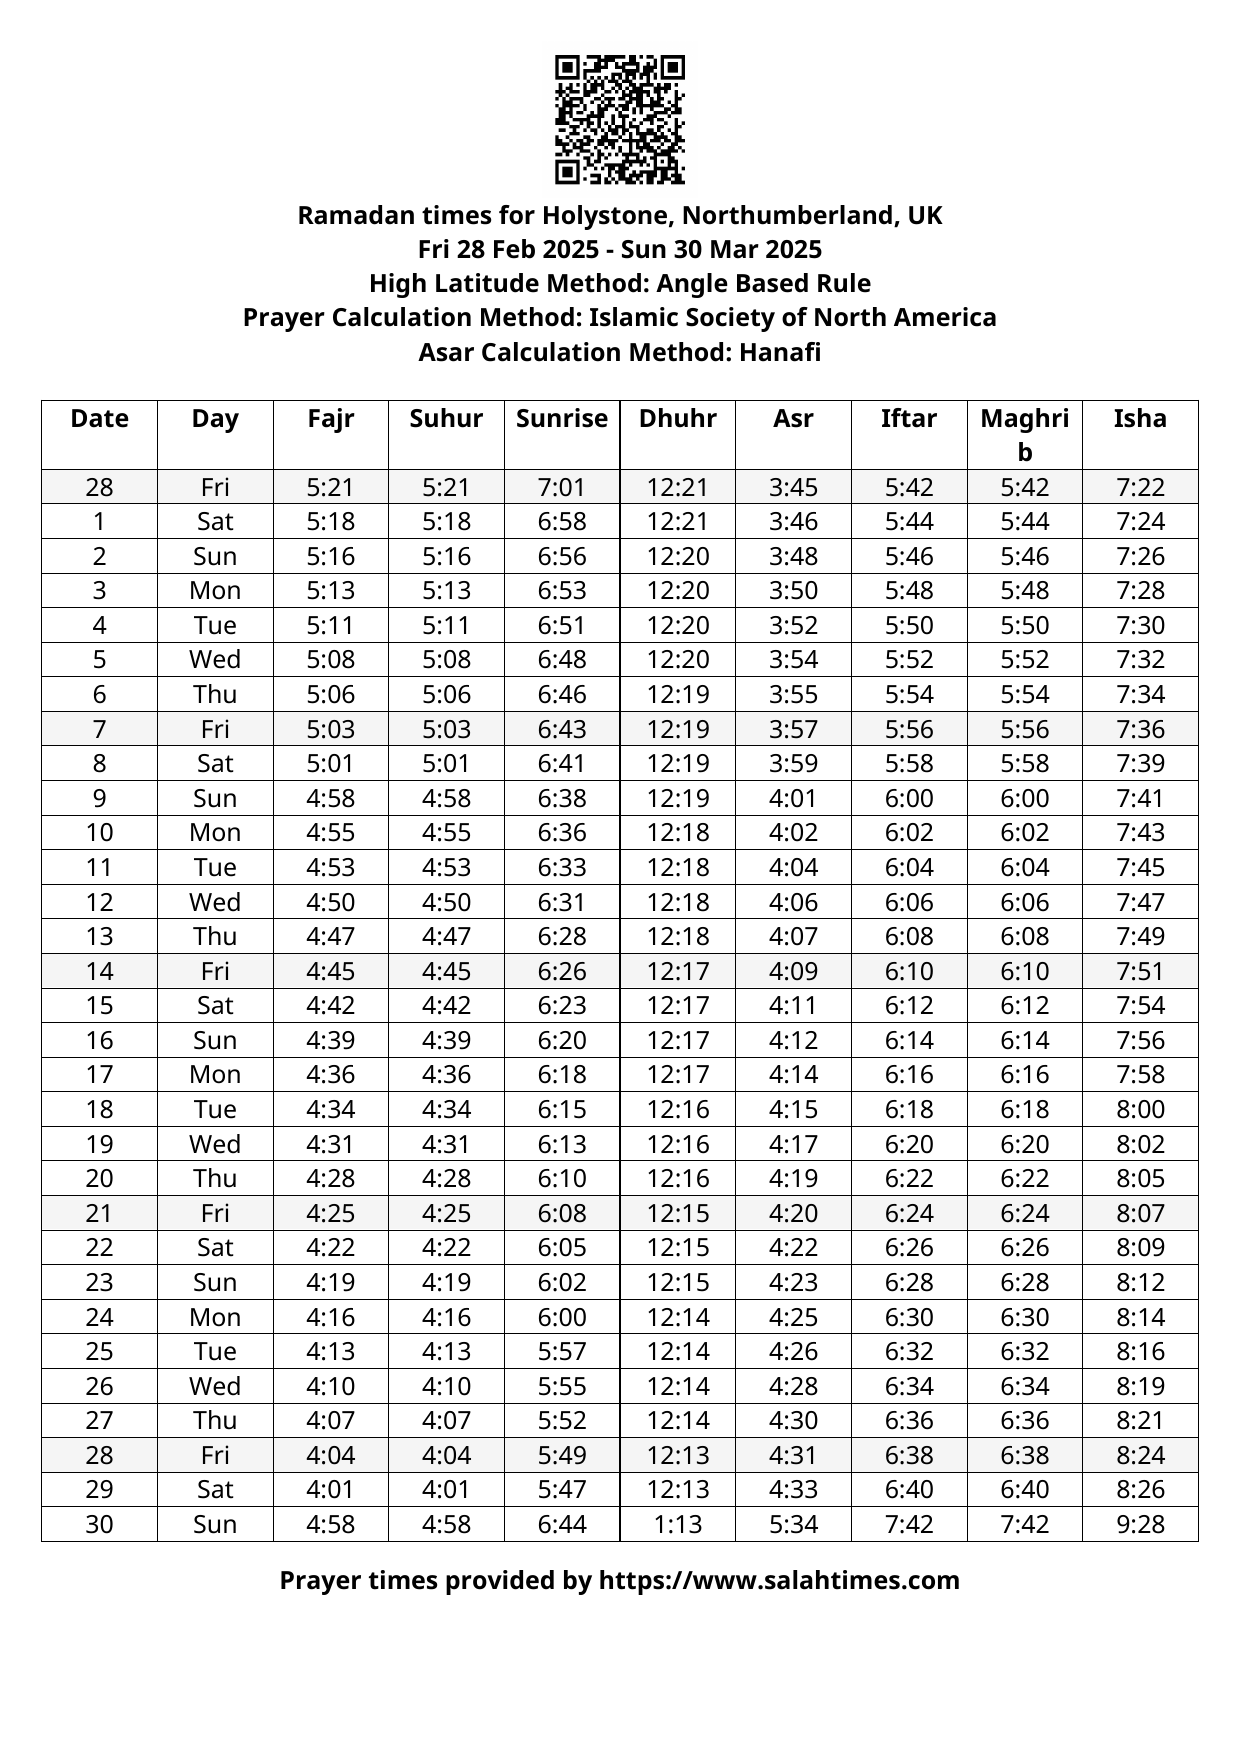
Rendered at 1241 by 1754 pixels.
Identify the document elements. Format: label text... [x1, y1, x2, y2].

table_cell 4:10 [274, 1369, 388, 1402]
table_cell Tue [158, 608, 273, 642]
table_cell 4:15 [736, 1092, 851, 1126]
table_cell 4:19 [274, 1265, 388, 1299]
table_cell 6:36 [968, 1404, 1082, 1437]
table_cell 30 [42, 1507, 157, 1541]
table_cell 6:16 [968, 1058, 1082, 1091]
table_cell 4:47 [274, 919, 388, 953]
table_cell 8:00 [1083, 1092, 1198, 1126]
text Prayer times provided by https://www.salahtimes.com [42, 1563, 1198, 1597]
table_cell Thu [158, 1161, 273, 1195]
table_cell Wed [158, 643, 273, 676]
table_cell 3:55 [736, 677, 851, 711]
table_cell 12 [42, 885, 157, 918]
table_cell 7:39 [1083, 746, 1198, 780]
table_cell 12:20 [621, 608, 735, 642]
table_cell 5:01 [389, 746, 504, 780]
table_header Maghrib [968, 401, 1082, 469]
table_cell 4:31 [389, 1127, 504, 1160]
table_cell 4:25 [736, 1300, 851, 1333]
table_cell 5:18 [274, 504, 388, 538]
table_cell 6:26 [852, 1231, 967, 1264]
table_cell 6:02 [968, 816, 1082, 849]
table_header Iftar [852, 401, 967, 469]
table_cell 5:52 [852, 643, 967, 676]
table_cell 8 [42, 746, 157, 780]
table_cell 12:15 [621, 1265, 735, 1299]
table_cell 12:14 [621, 1404, 735, 1437]
table_cell 28 [42, 1438, 157, 1472]
table_cell Sat [158, 989, 273, 1022]
table_cell 6:41 [505, 746, 619, 780]
table_cell 4:13 [389, 1334, 504, 1368]
table_cell Sun [158, 539, 273, 572]
table_cell 7:42 [968, 1507, 1082, 1541]
table_cell 6:10 [968, 954, 1082, 987]
table_cell 5:03 [274, 712, 388, 745]
table_cell 4:39 [389, 1023, 504, 1057]
table_cell 6:56 [505, 539, 619, 572]
table_header Fajr [274, 401, 388, 469]
table_cell 4:16 [274, 1300, 388, 1333]
table_cell 4:58 [389, 1507, 504, 1541]
table_cell 7:56 [1083, 1023, 1198, 1057]
table_cell 5:48 [968, 574, 1082, 607]
table_cell 7:47 [1083, 885, 1198, 918]
table_cell 9:28 [1083, 1507, 1198, 1541]
table_cell Sat [158, 504, 273, 538]
table_cell 4:04 [736, 850, 851, 884]
table_cell 12:17 [621, 1023, 735, 1057]
table_cell 4:26 [736, 1334, 851, 1368]
table_cell 7:42 [852, 1507, 967, 1541]
table_cell 17 [42, 1058, 157, 1091]
table_cell 6:02 [505, 1265, 619, 1299]
table_cell 5:52 [505, 1404, 619, 1437]
table_cell 4:04 [389, 1438, 504, 1472]
table_cell 2 [42, 539, 157, 572]
table_cell Tue [158, 1334, 273, 1368]
table_cell 5:55 [505, 1369, 619, 1402]
table_cell 4:10 [389, 1369, 504, 1402]
table_cell 7:32 [1083, 643, 1198, 676]
table_cell Sun [158, 1265, 273, 1299]
table_cell 6:08 [505, 1196, 619, 1229]
table_cell 5:06 [389, 677, 504, 711]
table_cell 6:05 [505, 1231, 619, 1264]
table_cell 6:53 [505, 574, 619, 607]
table_cell Wed [158, 885, 273, 918]
table_header Day [158, 401, 273, 469]
table_cell 24 [42, 1300, 157, 1333]
table_cell 6:04 [968, 850, 1082, 884]
table_cell 12:15 [621, 1196, 735, 1229]
text Ramadan times for Holystone, Northumberland, UK [42, 198, 1198, 232]
table_cell 4:45 [274, 954, 388, 987]
table_cell 4:50 [274, 885, 388, 918]
table_cell 6:36 [852, 1404, 967, 1437]
table_cell 6:18 [505, 1058, 619, 1091]
table_cell 5:34 [736, 1507, 851, 1541]
table_cell 5:47 [505, 1473, 619, 1506]
table_cell 6:12 [968, 989, 1082, 1022]
table_cell 4:22 [274, 1231, 388, 1264]
table_cell 6:40 [968, 1473, 1082, 1506]
table_cell 4:34 [389, 1092, 504, 1126]
table_cell 12:19 [621, 746, 735, 780]
table_cell 4:07 [274, 1404, 388, 1437]
table_cell 8:12 [1083, 1265, 1198, 1299]
table_cell 13 [42, 919, 157, 953]
table_cell 21 [42, 1196, 157, 1229]
table_cell 6:10 [505, 1161, 619, 1195]
table_cell 7:22 [1083, 470, 1198, 503]
table_cell Fri [158, 1438, 273, 1472]
table_header Isha [1083, 401, 1198, 469]
table_cell 7 [42, 712, 157, 745]
table_cell 12:17 [621, 1058, 735, 1091]
table_cell 27 [42, 1404, 157, 1437]
table_cell 12:13 [621, 1438, 735, 1472]
table_cell 6:32 [852, 1334, 967, 1368]
table_cell 12:15 [621, 1231, 735, 1264]
table_cell 12:16 [621, 1092, 735, 1126]
table_cell 7:43 [1083, 816, 1198, 849]
table_cell 4:31 [736, 1438, 851, 1472]
table_cell 5:11 [389, 608, 504, 642]
table_cell 6:51 [505, 608, 619, 642]
text High Latitude Method: Angle Based Rule [42, 266, 1198, 300]
table_cell 4:22 [736, 1231, 851, 1264]
table_cell 3:48 [736, 539, 851, 572]
table_cell Sun [158, 781, 273, 814]
table_cell 6:15 [505, 1092, 619, 1126]
table_cell 4:01 [389, 1473, 504, 1506]
table_cell 8:14 [1083, 1300, 1198, 1333]
table_cell Sat [158, 746, 273, 780]
table_cell 4:31 [274, 1127, 388, 1160]
table_cell 6:00 [852, 781, 967, 814]
table_cell 6:30 [852, 1300, 967, 1333]
table_cell 8:21 [1083, 1404, 1198, 1437]
table_cell 4:55 [389, 816, 504, 849]
table_cell 5:48 [852, 574, 967, 607]
picture [542, 41, 699, 198]
table_cell 7:51 [1083, 954, 1198, 987]
table_cell 7:30 [1083, 608, 1198, 642]
table_cell 7:24 [1083, 504, 1198, 538]
table_cell 12:21 [621, 470, 735, 503]
table_cell 20 [42, 1161, 157, 1195]
table_cell 8:07 [1083, 1196, 1198, 1229]
table_cell 12:14 [621, 1334, 735, 1368]
table_cell 12:14 [621, 1369, 735, 1402]
table_cell 4:07 [736, 919, 851, 953]
table_cell 6:26 [505, 954, 619, 987]
table_cell 4:19 [736, 1161, 851, 1195]
table_cell 8:16 [1083, 1334, 1198, 1368]
table_cell 8:26 [1083, 1473, 1198, 1506]
table_cell 5:13 [274, 574, 388, 607]
table_cell 5:50 [968, 608, 1082, 642]
table_cell 5:44 [852, 504, 967, 538]
table_cell 6:20 [968, 1127, 1082, 1160]
table_cell 4:02 [736, 816, 851, 849]
table_cell Tue [158, 850, 273, 884]
table_cell Sun [158, 1023, 273, 1057]
table_cell Mon [158, 1058, 273, 1091]
table_cell 5:08 [274, 643, 388, 676]
table_cell 4:58 [389, 781, 504, 814]
table_cell 6:38 [852, 1438, 967, 1472]
table_cell 6:34 [852, 1369, 967, 1402]
table_cell 7:34 [1083, 677, 1198, 711]
table_cell 4:23 [736, 1265, 851, 1299]
table_cell 5:56 [852, 712, 967, 745]
table_cell 5 [42, 643, 157, 676]
table_cell 6:13 [505, 1127, 619, 1160]
table_cell 6:04 [852, 850, 967, 884]
table_header Date [42, 401, 157, 469]
table_cell 6:00 [968, 781, 1082, 814]
table_cell Mon [158, 816, 273, 849]
table_cell 12:18 [621, 919, 735, 953]
table_cell 6:44 [505, 1507, 619, 1541]
table_cell 5:58 [852, 746, 967, 780]
table_cell 6:20 [852, 1127, 967, 1160]
table_cell 6:43 [505, 712, 619, 745]
table_cell 4:55 [274, 816, 388, 849]
table_cell Tue [158, 1092, 273, 1126]
table_cell 5:11 [274, 608, 388, 642]
table_cell 12:16 [621, 1127, 735, 1160]
table_cell 6:06 [852, 885, 967, 918]
table_cell 4:06 [736, 885, 851, 918]
table_cell 1:13 [621, 1507, 735, 1541]
table_cell 5:52 [968, 643, 1082, 676]
table_cell 28 [42, 470, 157, 503]
table_cell 4:16 [389, 1300, 504, 1333]
table_cell 4:50 [389, 885, 504, 918]
table_cell 6:22 [968, 1161, 1082, 1195]
table_cell 6:28 [852, 1265, 967, 1299]
table_cell 7:26 [1083, 539, 1198, 572]
table_cell Sun [158, 1507, 273, 1541]
table_cell Mon [158, 1300, 273, 1333]
table_cell Wed [158, 1127, 273, 1160]
table_cell 4:11 [736, 989, 851, 1022]
table_cell 6:31 [505, 885, 619, 918]
table_cell 12:17 [621, 954, 735, 987]
table_cell 12:19 [621, 677, 735, 711]
table_cell 8:05 [1083, 1161, 1198, 1195]
table_cell 6:22 [852, 1161, 967, 1195]
table_cell 12:18 [621, 816, 735, 849]
table_header Suhur [389, 401, 504, 469]
table_cell 6:08 [968, 919, 1082, 953]
table_cell 6:38 [968, 1438, 1082, 1472]
table_cell 4:42 [389, 989, 504, 1022]
table_cell 11 [42, 850, 157, 884]
table_cell 7:41 [1083, 781, 1198, 814]
table_cell 6:18 [852, 1092, 967, 1126]
table_cell Sat [158, 1473, 273, 1506]
table_cell 5:01 [274, 746, 388, 780]
table_cell 4:53 [274, 850, 388, 884]
table_cell 12:20 [621, 539, 735, 572]
table_cell 12:18 [621, 850, 735, 884]
table_cell 29 [42, 1473, 157, 1506]
table_cell 15 [42, 989, 157, 1022]
table_cell 7:36 [1083, 712, 1198, 745]
table_cell 8:02 [1083, 1127, 1198, 1160]
table_cell 3:45 [736, 470, 851, 503]
table_cell 4:36 [274, 1058, 388, 1091]
table_cell 10 [42, 816, 157, 849]
table_cell 6:18 [968, 1092, 1082, 1126]
table_cell 8:24 [1083, 1438, 1198, 1472]
table_cell 6:14 [852, 1023, 967, 1057]
table_cell 5:58 [968, 746, 1082, 780]
table_cell 5:46 [968, 539, 1082, 572]
table_cell 12:18 [621, 885, 735, 918]
table_cell 6:12 [852, 989, 967, 1022]
table_cell 6:48 [505, 643, 619, 676]
table_cell 4:20 [736, 1196, 851, 1229]
table_cell 5:06 [274, 677, 388, 711]
table_cell 23 [42, 1265, 157, 1299]
table_cell 4:12 [736, 1023, 851, 1057]
table_cell 14 [42, 954, 157, 987]
table_cell 6:36 [505, 816, 619, 849]
table_header Sunrise [505, 401, 619, 469]
table_cell 5:49 [505, 1438, 619, 1472]
table_cell 4:19 [389, 1265, 504, 1299]
table_cell 12:20 [621, 643, 735, 676]
table_cell 3:52 [736, 608, 851, 642]
table_cell 6:30 [968, 1300, 1082, 1333]
table_cell 7:45 [1083, 850, 1198, 884]
table_cell 4 [42, 608, 157, 642]
table_cell 7:58 [1083, 1058, 1198, 1091]
table_cell 6:20 [505, 1023, 619, 1057]
table_cell 4:07 [389, 1404, 504, 1437]
table_cell 5:57 [505, 1334, 619, 1368]
table_cell Thu [158, 677, 273, 711]
table_cell 26 [42, 1369, 157, 1402]
table_cell 6:24 [852, 1196, 967, 1229]
table_cell 4:30 [736, 1404, 851, 1437]
table_cell Fri [158, 470, 273, 503]
table_cell 6:08 [852, 919, 967, 953]
table_header Asr [736, 401, 851, 469]
table_cell 6:00 [505, 1300, 619, 1333]
table_cell 6:02 [852, 816, 967, 849]
table_cell Wed [158, 1369, 273, 1402]
table_cell 5:16 [389, 539, 504, 572]
table_cell 4:28 [389, 1161, 504, 1195]
table_cell 7:49 [1083, 919, 1198, 953]
table_cell 3:50 [736, 574, 851, 607]
table_cell 6:16 [852, 1058, 967, 1091]
table_cell 12:17 [621, 989, 735, 1022]
table_cell 6:32 [968, 1334, 1082, 1368]
text Fri 28 Feb 2025 - Sun 30 Mar 2025 [42, 232, 1198, 266]
table_cell 4:01 [736, 781, 851, 814]
table_cell 4:13 [274, 1334, 388, 1368]
table_cell 8:19 [1083, 1369, 1198, 1402]
table_cell 6:28 [505, 919, 619, 953]
table_cell 6:46 [505, 677, 619, 711]
table_cell 12:19 [621, 781, 735, 814]
table_cell 4:04 [274, 1438, 388, 1472]
table_cell 12:21 [621, 504, 735, 538]
table_cell 6 [42, 677, 157, 711]
table_cell 6:06 [968, 885, 1082, 918]
table_cell 12:16 [621, 1161, 735, 1195]
table_cell Sat [158, 1231, 273, 1264]
table_cell 6:14 [968, 1023, 1082, 1057]
table_cell Thu [158, 919, 273, 953]
table_cell 5:46 [852, 539, 967, 572]
table_cell 4:42 [274, 989, 388, 1022]
table_cell 9 [42, 781, 157, 814]
table_cell 4:53 [389, 850, 504, 884]
table_cell 8:09 [1083, 1231, 1198, 1264]
table_cell 4:25 [274, 1196, 388, 1229]
table_cell 4:09 [736, 954, 851, 987]
table_cell 12:14 [621, 1300, 735, 1333]
table_cell 7:01 [505, 470, 619, 503]
table_cell 6:28 [968, 1265, 1082, 1299]
table_cell 3:46 [736, 504, 851, 538]
table_cell 4:39 [274, 1023, 388, 1057]
table_cell 4:34 [274, 1092, 388, 1126]
table_cell 6:10 [852, 954, 967, 987]
table_cell 18 [42, 1092, 157, 1126]
table_cell 4:36 [389, 1058, 504, 1091]
table_cell 5:21 [389, 470, 504, 503]
table_cell 5:08 [389, 643, 504, 676]
table_cell 5:42 [968, 470, 1082, 503]
table_cell 22 [42, 1231, 157, 1264]
table_cell 5:50 [852, 608, 967, 642]
table_cell 5:54 [852, 677, 967, 711]
table_cell 6:40 [852, 1473, 967, 1506]
table_cell 7:54 [1083, 989, 1198, 1022]
table_cell 4:58 [274, 1507, 388, 1541]
table_cell 12:19 [621, 712, 735, 745]
table_cell 4:33 [736, 1473, 851, 1506]
table_cell 6:34 [968, 1369, 1082, 1402]
table_cell 5:21 [274, 470, 388, 503]
table_cell 6:23 [505, 989, 619, 1022]
table_cell 12:20 [621, 574, 735, 607]
table_cell 4:58 [274, 781, 388, 814]
table_cell 5:16 [274, 539, 388, 572]
table_cell 5:54 [968, 677, 1082, 711]
table_cell 6:24 [968, 1196, 1082, 1229]
table_cell 3:57 [736, 712, 851, 745]
table_cell 7:28 [1083, 574, 1198, 607]
text Prayer Calculation Method: Islamic Society of North America [42, 300, 1198, 334]
table_cell Fri [158, 1196, 273, 1229]
table_cell 25 [42, 1334, 157, 1368]
table_cell 6:58 [505, 504, 619, 538]
table_cell 5:44 [968, 504, 1082, 538]
table_cell 3:59 [736, 746, 851, 780]
table_header Dhuhr [621, 401, 735, 469]
text Asar Calculation Method: Hanafi [42, 334, 1198, 368]
table_cell 3 [42, 574, 157, 607]
table_cell 6:33 [505, 850, 619, 884]
table_cell Thu [158, 1404, 273, 1437]
table_cell 5:42 [852, 470, 967, 503]
table_cell 3:54 [736, 643, 851, 676]
table_cell 19 [42, 1127, 157, 1160]
table_cell Fri [158, 954, 273, 987]
table_cell 5:03 [389, 712, 504, 745]
table_cell 12:13 [621, 1473, 735, 1506]
table_cell 4:28 [274, 1161, 388, 1195]
table_cell 5:18 [389, 504, 504, 538]
table_cell 4:17 [736, 1127, 851, 1160]
table_cell 5:13 [389, 574, 504, 607]
table_cell Mon [158, 574, 273, 607]
table_cell 4:45 [389, 954, 504, 987]
table_cell 4:14 [736, 1058, 851, 1091]
table_cell 16 [42, 1023, 157, 1057]
table_cell 4:22 [389, 1231, 504, 1264]
table_cell 4:01 [274, 1473, 388, 1506]
table_cell 5:56 [968, 712, 1082, 745]
table_cell 6:38 [505, 781, 619, 814]
table_cell 4:47 [389, 919, 504, 953]
table_cell Fri [158, 712, 273, 745]
table_cell 6:26 [968, 1231, 1082, 1264]
table_cell 4:28 [736, 1369, 851, 1402]
table_cell 4:25 [389, 1196, 504, 1229]
table_cell 1 [42, 504, 157, 538]
